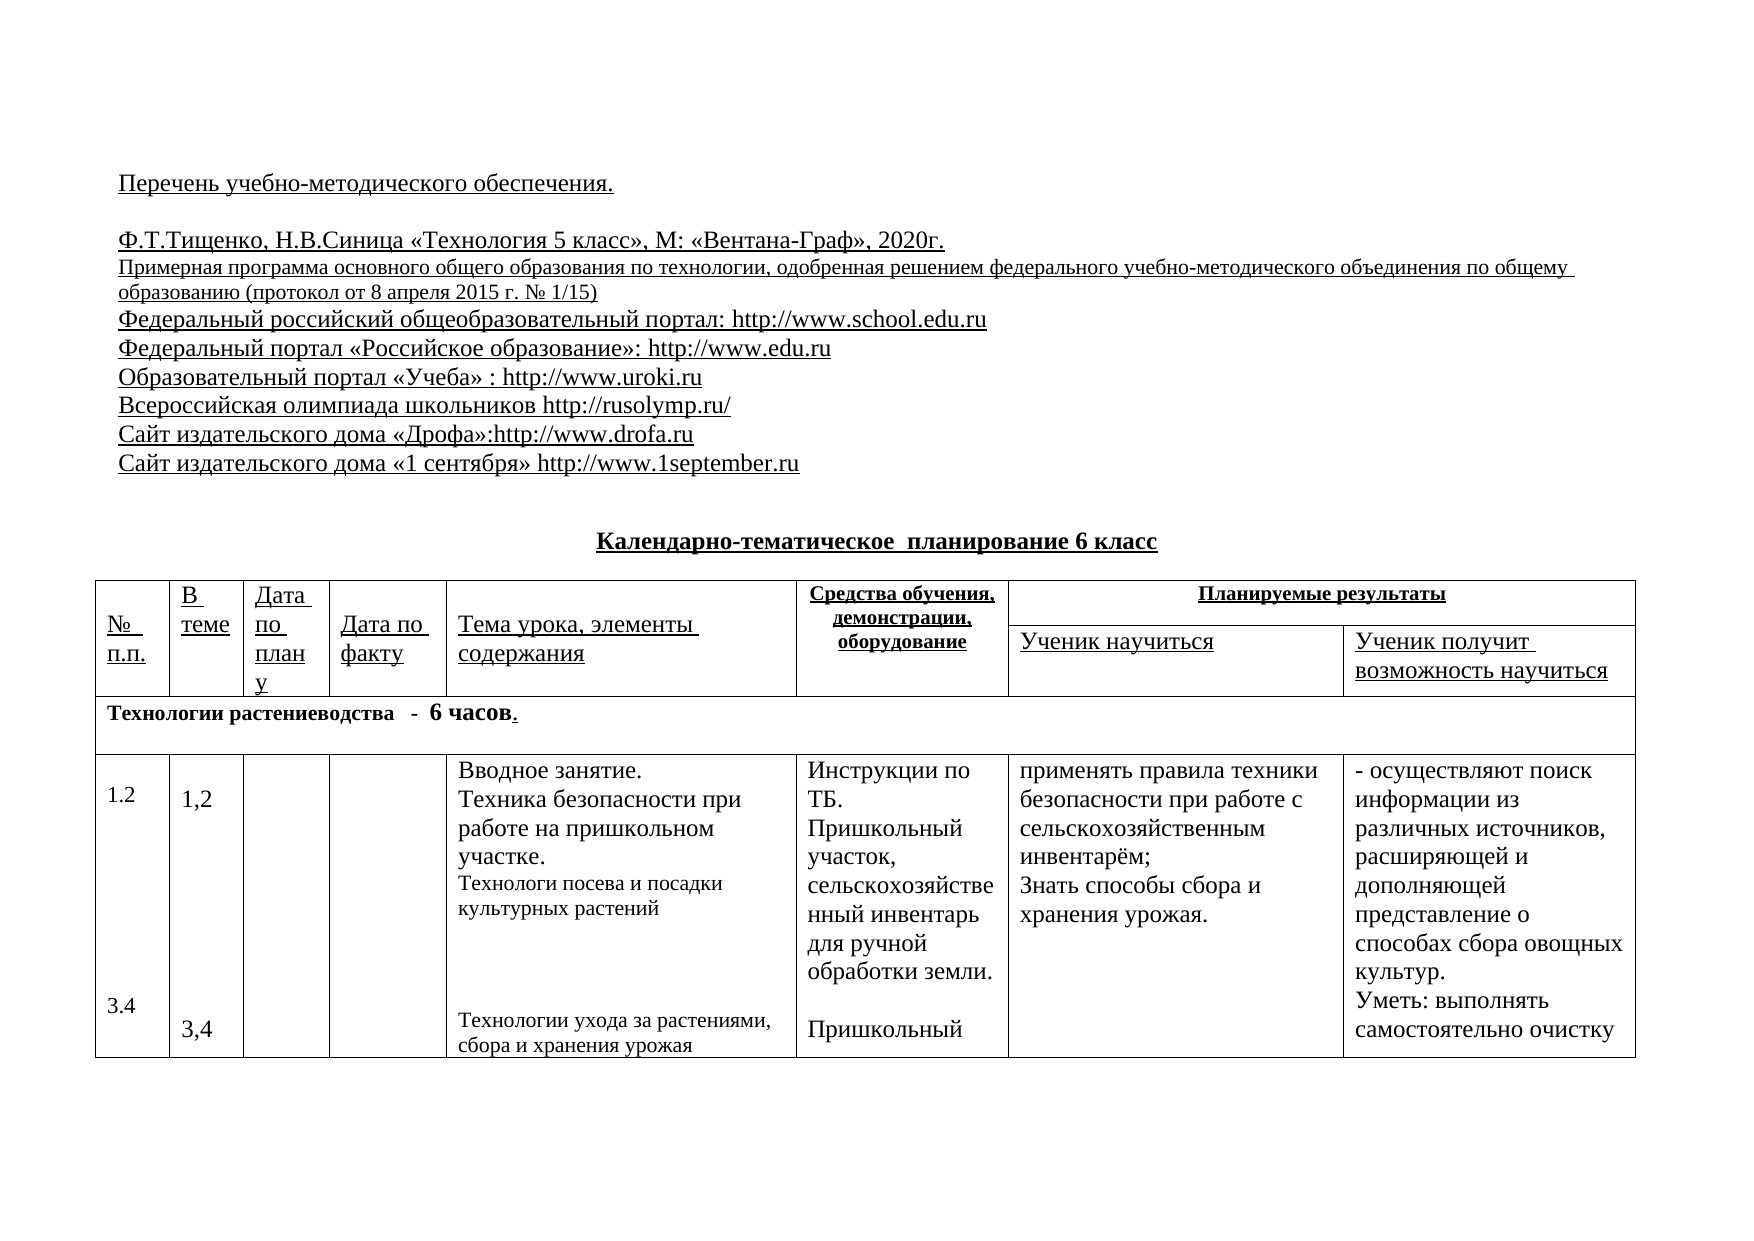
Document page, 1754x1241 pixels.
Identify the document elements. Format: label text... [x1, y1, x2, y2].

text Календарно-тематическое планирование 6 класс [118, 529, 1635, 554]
table_header Дата по плану [244, 581, 329, 696]
text Сайт издательского дома «Дрофа»:http://www.drofa.ru [118, 419, 1636, 448]
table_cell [797, 755, 1008, 1057]
table_header Тема урока, элементы содержания [447, 581, 796, 696]
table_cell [1009, 755, 1343, 1057]
table_cell 1.2 3.4 5,6 [96, 755, 169, 1057]
table_header Дата по факту [330, 581, 446, 696]
text Примерная программа основного общего образования по технологии, одобренная решением федерального учебно-методического объединения по общему образованию (протокол от 8 апреля 2015 г. № 1/15) [118, 254, 1636, 304]
text Всероссийская олимпиада школьников http://rusolymp.ru/ [118, 391, 1636, 419]
table_header В теме [170, 581, 243, 696]
table_cell Ученик получит возможность научиться [1344, 626, 1635, 696]
text Образовательный портал «Учеба» : http://www.uroki.ru [118, 362, 1636, 391]
table_cell [244, 755, 329, 1057]
table_header № п.п. [96, 581, 169, 696]
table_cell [1344, 755, 1635, 1057]
table_header Средства обучения, демонстрации, оборудование [797, 581, 1008, 696]
text Федеральный российский общеобразовательный портал: http://www.school.edu.ru [118, 304, 1636, 333]
text Ф.Т.Тищенко, Н.В.Синица «Технология 5 класс», М: «Вентана-Граф», 2020г. [118, 225, 1636, 254]
table_header Планируемые результаты [1009, 581, 1635, 625]
table_cell [330, 755, 446, 1057]
text Перечень учебно-методического обеспечения. [118, 168, 1636, 196]
table_cell Ученик научиться [1009, 626, 1343, 696]
table_cell 1,2 3,4 5,6 [170, 755, 243, 1057]
text Федеральный портал «Российское образование»: http://www.edu.ru [118, 333, 1636, 362]
text Сайт издательского дома «1 сентября» http://www.1september.ru [118, 448, 1636, 477]
table_cell Технологии растениеводства - 6 часов. [96, 697, 1635, 754]
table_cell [447, 755, 796, 1057]
